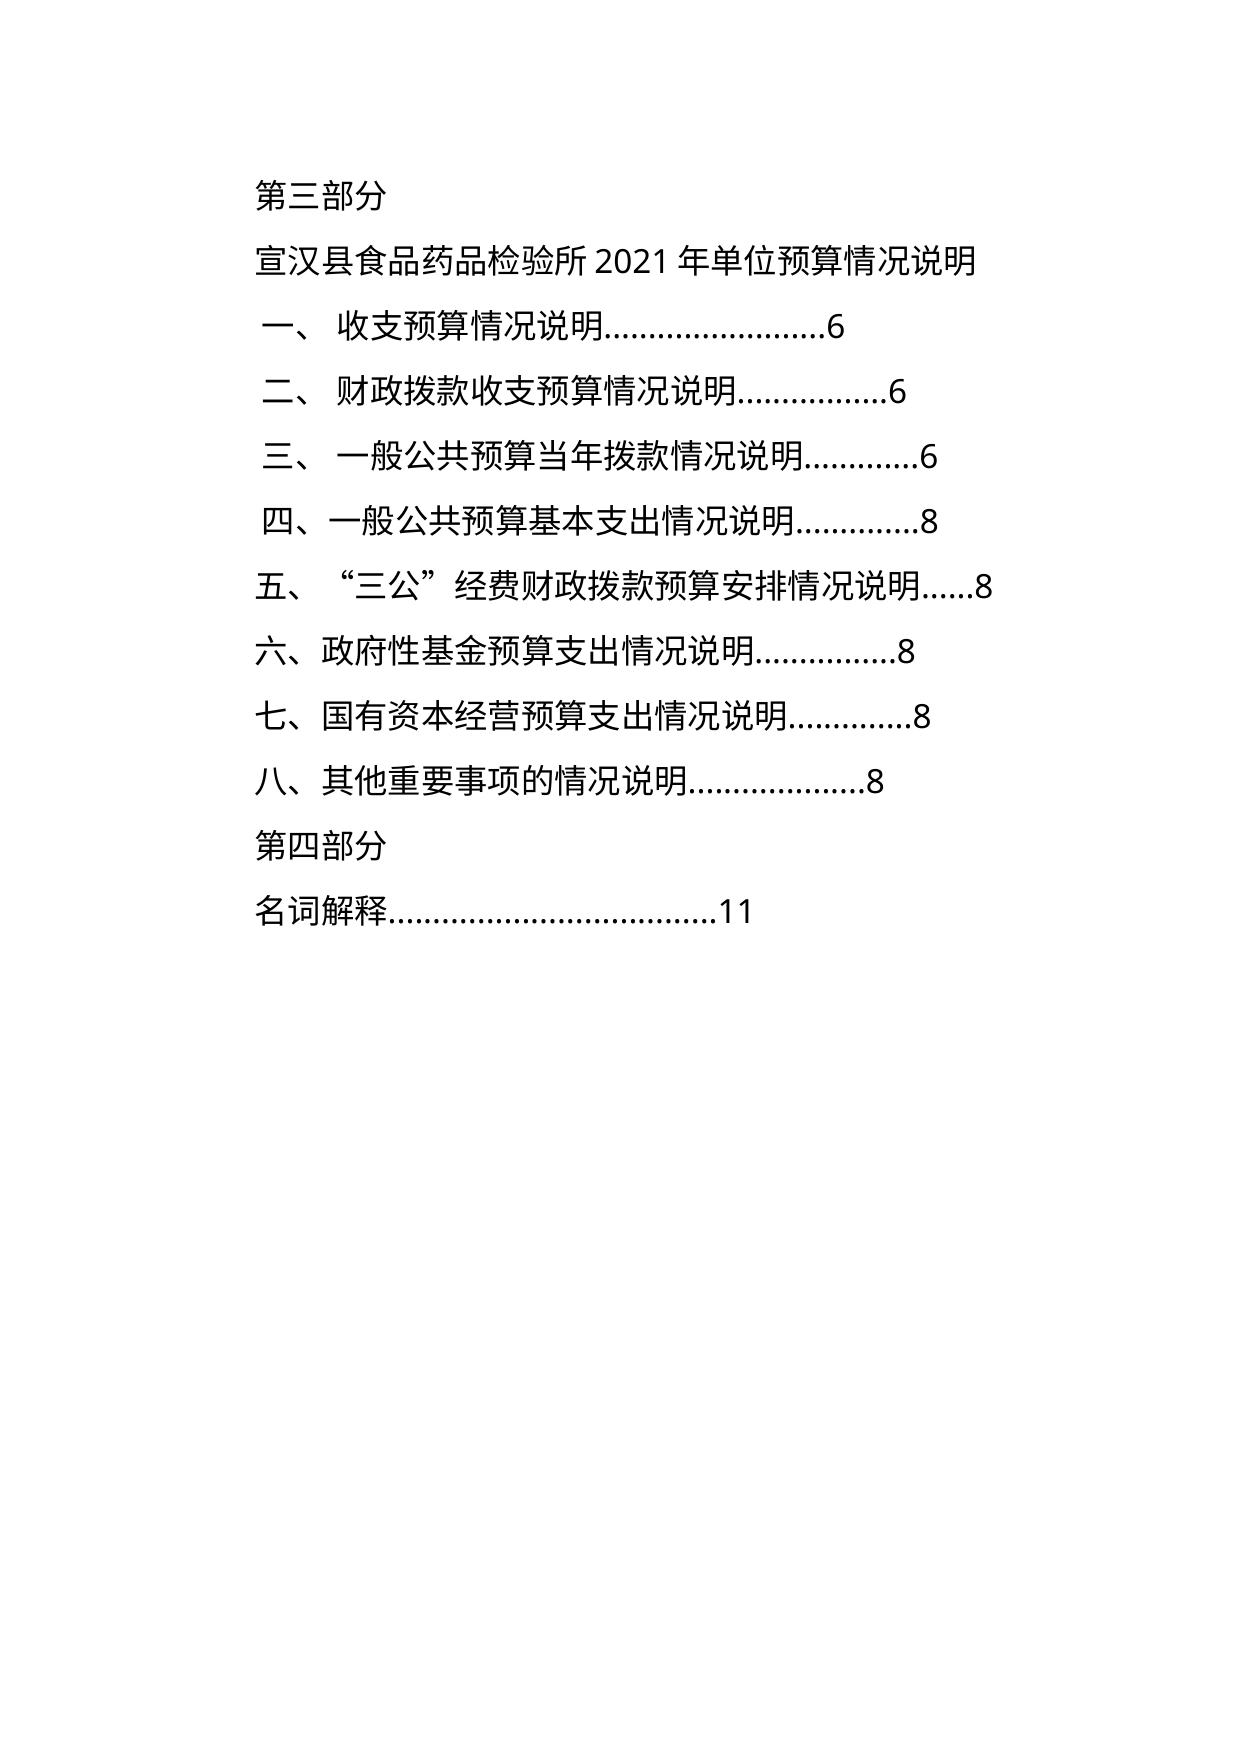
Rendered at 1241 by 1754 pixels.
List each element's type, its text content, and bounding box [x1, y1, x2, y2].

text 四、一般公共预算基本支出情况说明..............8 [261, 487, 1053, 552]
text 名词解释.....................................11 [187, 877, 1053, 942]
text 第四部分 [187, 812, 1053, 877]
text 宣汉县食品药品检验所2021年单位预算情况说明 [187, 227, 1053, 292]
text 第三部分 [187, 162, 1053, 227]
text 六、政府性基金预算支出情况说明................8 [187, 617, 1053, 682]
text 八、其他重要事项的情况说明....................8 [187, 747, 1053, 812]
text 五、“三公”经费财政拨款预算安排情况说明......8 [187, 552, 1053, 617]
text 七、国有资本经营预算支出情况说明..............8 [187, 682, 1053, 747]
list 一般公共预算当年拨款情况说明.............6 [261, 422, 1053, 487]
list 财政拨款收支预算情况说明.................6 [261, 357, 1053, 422]
list 收支预算情况说明.........................6 [261, 292, 1053, 357]
